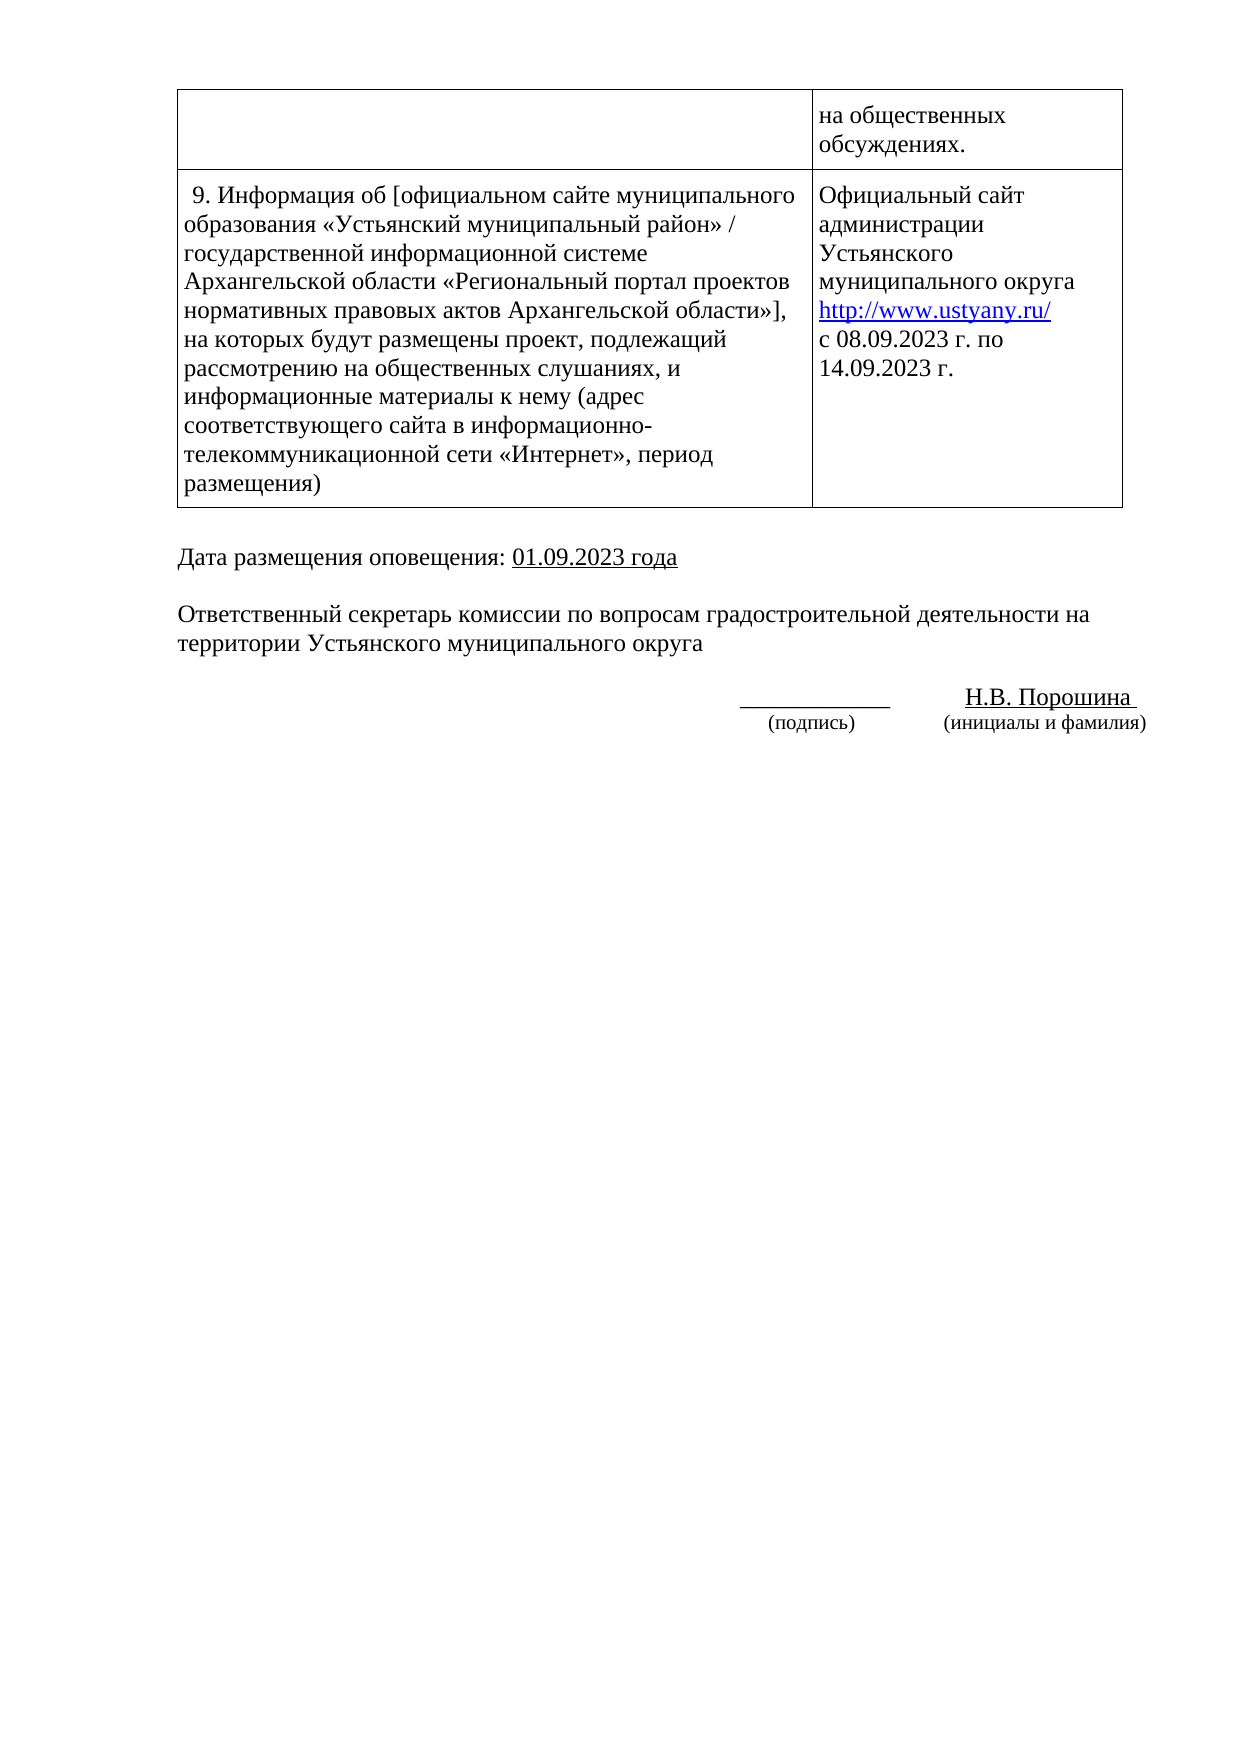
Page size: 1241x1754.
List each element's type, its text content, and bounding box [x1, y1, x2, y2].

table_cell 9. Информация об [официальном сайте муниципального образования «Устьянский муниципальный район» / государственной информационной системе Архангельской области «Региональный портал проектов нормативных правовых актов Архангельской области»], на которых будут размещены проект, подлежащий рассмотрению на общественных слушаниях, и информационные материалы к нему (адрес соответствующего сайта в информационно-телекоммуникационной сети «Интернет», период размещения) [178, 170, 812, 507]
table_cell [178, 90, 812, 168]
table_cell Официальный сайт администрации Устьянского муниципального округа http://www.ustyany.ru/ с 08.09.2023 г. по 14.09.2023 г. [813, 170, 1122, 507]
text Дата размещения оповещения: 01.09.2023 года [177, 542, 1152, 570]
text Ответственный секретарь комиссии по вопросам градостроительной деятельности на территории Устьянского муниципального округа [177, 599, 1152, 657]
text (подпись) (инициалы и фамилия) [177, 710, 1152, 734]
text ____________ Н.В. Порошина [177, 682, 1152, 710]
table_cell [813, 90, 1122, 168]
